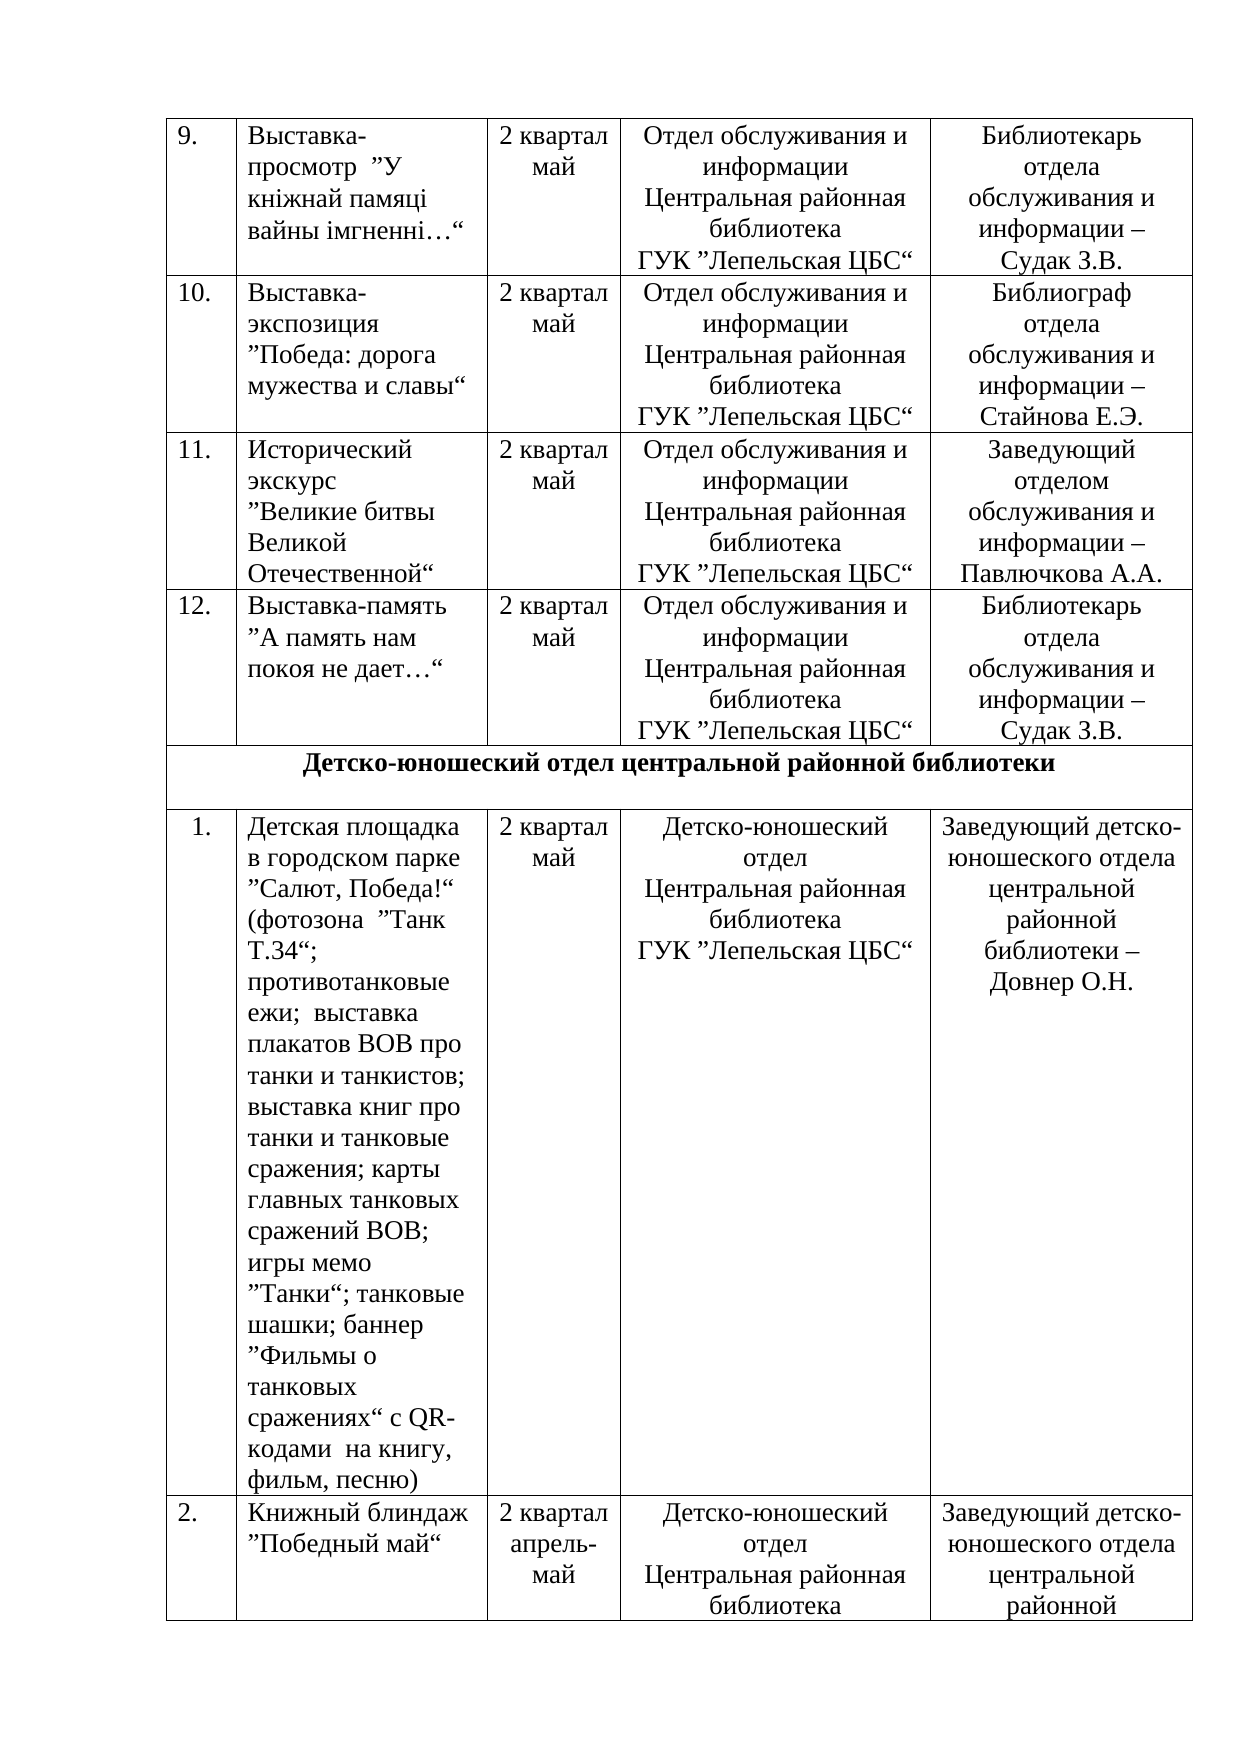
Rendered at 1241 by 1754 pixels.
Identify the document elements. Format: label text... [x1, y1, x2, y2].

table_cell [237, 1496, 487, 1620]
table_cell 10. [167, 276, 236, 432]
table_cell 12. [167, 590, 236, 745]
table_cell Детско-юношеский отдел Центральная районная библиотека ГУК ”Лепельская ЦБС“ [621, 810, 930, 1495]
table_cell Выставка-экспозиция ”Победа: дорога мужества и славы“ [237, 276, 487, 432]
table_cell 2 квартал май [488, 590, 620, 745]
table_cell Библиотекарь отдела обслуживания и информации – Судак З.В. [931, 119, 1192, 275]
table_cell 2 квартал май [488, 276, 620, 432]
table_cell 2 квартал май [488, 119, 620, 275]
table_cell Библиотекарь отдела обслуживания и информации – Судак З.В. [931, 590, 1192, 745]
table_cell Заведующий детско-юношеского отдела центральной районной библиотеки – Довнер О.Н. [931, 810, 1192, 1495]
table_cell Отдел обслуживания и информации Центральная районная библиотека ГУК ”Лепельская ЦБС“ [621, 433, 930, 588]
table_cell Выставка-просмотр ”У кнiжнай памяцi вайны iмгненні…“ [237, 119, 487, 275]
table_cell 11. [167, 433, 236, 588]
table_cell Библиограф отдела обслуживания и информации – Стайнова Е.Э. [931, 276, 1192, 432]
table_cell 2. [167, 1496, 236, 1620]
table_cell Детско-юношеский отдел центральной районной библиотеки [167, 746, 1192, 808]
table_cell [488, 1496, 620, 1620]
table_cell Исторический экскурс ”Великие битвы Великой Отечественной“ [237, 433, 487, 588]
table_cell Детская площадка в городском парке ”Салют, Победа!“ (фотозона ”Танк Т.34“; противотанковые ежи; выставка плакатов ВОВ про танки и танкистов; выставка книг про танки и танковые сражения; карты главных танковых сражений ВОВ; игры мемо ”Танки“; танковые шашки; баннер ”Фильмы о танковых сражениях“ с QR-кодами на книгу, фильм, песню) [237, 810, 487, 1495]
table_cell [621, 1496, 930, 1620]
table_cell Отдел обслуживания и информации Центральная районная библиотека ГУК ”Лепельская ЦБС“ [621, 276, 930, 432]
table_cell 9. [167, 119, 236, 275]
table_cell 1. [167, 810, 236, 1495]
table_cell Выставка-память ”А память нам покоя не дает…“ [237, 590, 487, 745]
table_cell 2 квартал май [488, 433, 620, 588]
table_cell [621, 119, 930, 275]
table_cell Отдел обслуживания и информации Центральная районная библиотека ГУК ”Лепельская ЦБС“ [621, 590, 930, 745]
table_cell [931, 1496, 1192, 1620]
table_cell Заведующий отделом обслуживания и информации – Павлючкова А.А. [931, 433, 1192, 588]
table_cell 2 квартал май [488, 810, 620, 1495]
